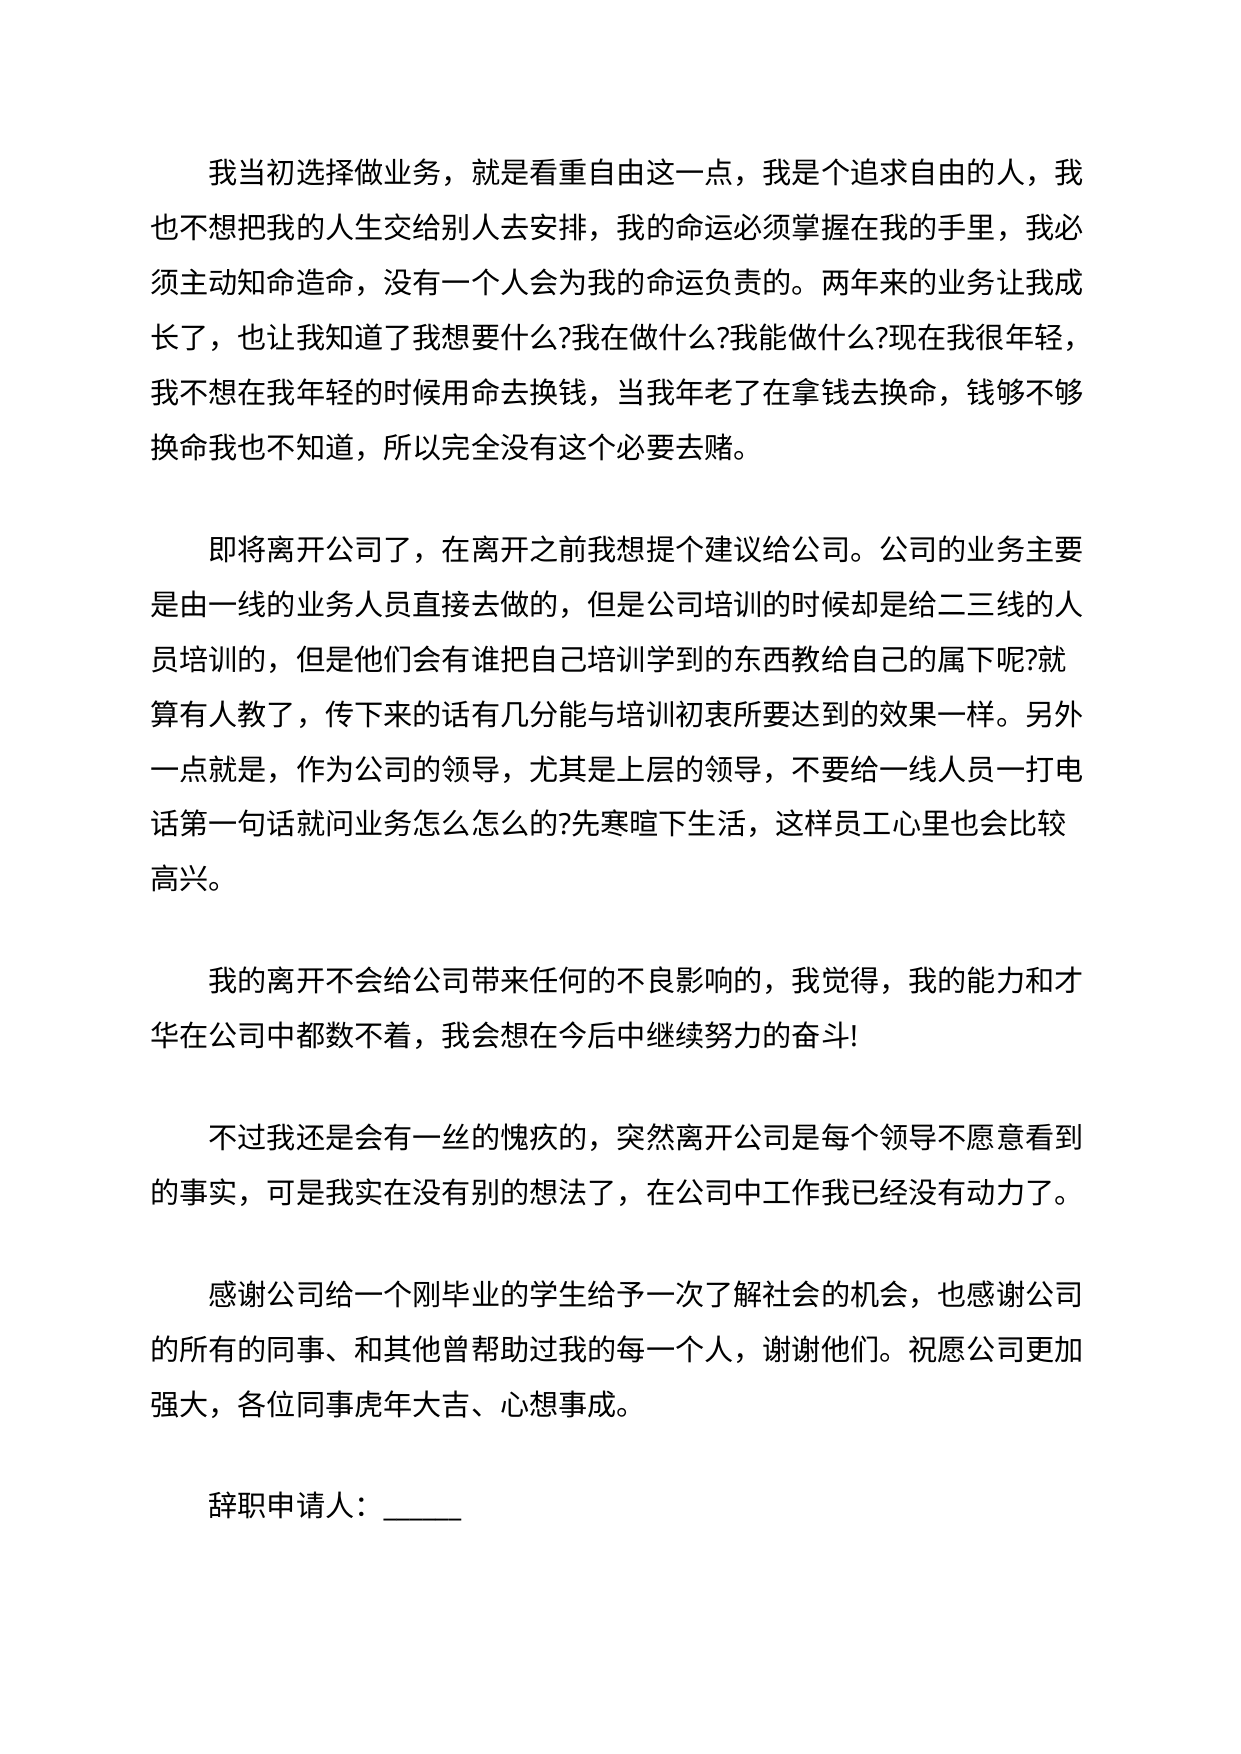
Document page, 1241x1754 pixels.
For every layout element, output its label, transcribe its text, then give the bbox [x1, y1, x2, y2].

text 感谢公司给一个刚毕业的学生给予一次了解社会的机会，也感谢公司的所有的同事、和其他曾帮助过我的每一个人，谢谢他们。祝愿公司更加强大，各位同事虎年大吉、心想事成。 [150, 1271, 1090, 1423]
text 我当初选择做业务，就是看重自由这一点，我是个追求自由的人，我也不想把我的人生交给别人去安排，我的命运必须掌握在我的手里，我必须主动知命造命，没有一个人会为我的命运负责的。两年来的业务让我成长了，也让我知道了我想要什么?我在做什么?我能做什么?现在我很年轻，我不想在我年轻的时候用命去换钱，当我年老了在拿钱去换命，钱够不够换命我也不知道，所以完全没有这个必要去赌。 [150, 150, 1090, 467]
text 辞职申请人：______ [150, 1483, 1090, 1525]
text 即将离开公司了，在离开之前我想提个建议给公司。公司的业务主要是由一线的业务人员直接去做的，但是公司培训的时候却是给二三线的人员培训的，但是他们会有谁把自己培训学到的东西教给自己的属下呢?就算有人教了，传下来的话有几分能与培训初衷所要达到的效果一样。另外一点就是，作为公司的领导，尤其是上层的领导，不要给一线人员一打电话第一句话就问业务怎么怎么的?先寒暄下生活，这样员工心里也会比较高兴。 [150, 526, 1090, 898]
text 我的离开不会给公司带来任何的不良影响的，我觉得，我的能力和才华在公司中都数不着，我会想在今后中继续努力的奋斗! [150, 958, 1090, 1055]
text 不过我还是会有一丝的愧疚的，突然离开公司是每个领导不愿意看到的事实，可是我实在没有别的想法了，在公司中工作我已经没有动力了。 [150, 1114, 1090, 1212]
